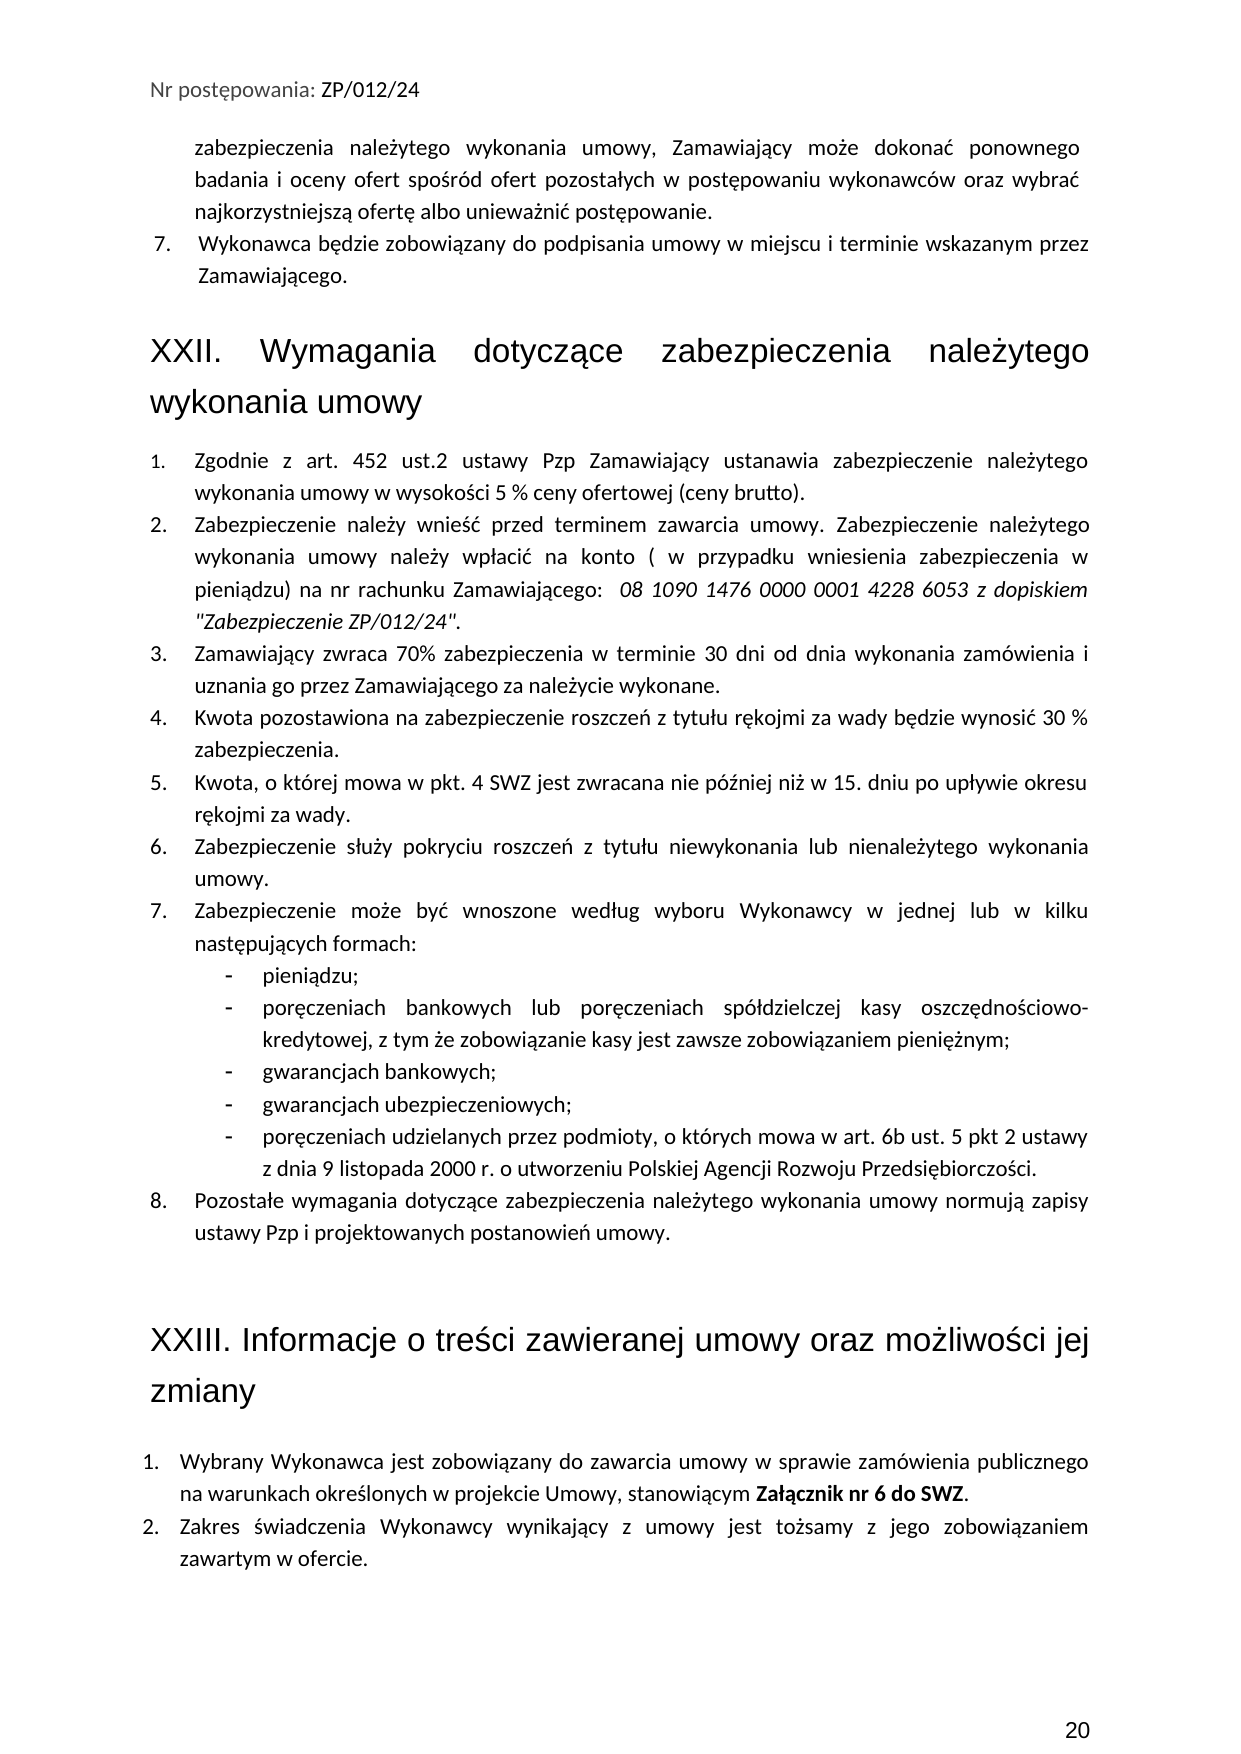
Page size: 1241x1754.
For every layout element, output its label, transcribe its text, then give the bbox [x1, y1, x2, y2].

list Wybrany Wykonawca jest zobowiązany do zawarcia umowy w sprawie zamówienia publicznego na warunkach określonych w projekcie Umowy, stanowiącym Załącznik nr 6 do SWZ. [142, 1447, 1090, 1508]
list Zakres świadczenia Wykonawcy wynikający z umowy jest tożsamy z jego zobowiązaniem zawartym w ofercie. [142, 1512, 1090, 1572]
list pieniądzu; [225, 961, 1090, 989]
list Pozostałe wymagania dotyczące zabezpieczenia należytego wykonania umowy normują zapisy ustawy Pzp i projektowanych postanowień umowy. [150, 1186, 1090, 1246]
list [150, 133, 1081, 225]
list gwarancjach ubezpieczeniowych; [225, 1090, 1090, 1118]
text 4. Kwota pozostawiona na zabezpieczenie roszczeń z tytułu rękojmi za wady będzie wynosić 30 % zabezpieczenia. [150, 703, 1090, 764]
subtitle XXIII. Informacje o treści zawieranej umowy oraz możliwości jej zmiany [150, 1320, 1090, 1410]
text 5. Kwota, o której mowa w pkt. 4 SWZ jest zwracana nie później niż w 15. dniu po upływie okresu rękojmi za wady. [150, 768, 1090, 828]
text 3. Zamawiający zwraca 70% zabezpieczenia w terminie 30 dni od dnia wykonania zamówienia i uznania go przez Zamawiającego za należycie wykonane. [150, 639, 1090, 699]
subtitle XXII. Wymagania dotyczące zabezpieczenia należytego wykonania umowy [150, 331, 1090, 421]
text 2. Zabezpieczenie należy wnieść przed terminem zawarcia umowy. Zabezpieczenie należytego wykonania umowy należy wpłacić na konto ( w przypadku wniesienia zabezpieczenia w pieniądzu) na nr rachunku Zamawiającego: 08 1090 1476 0000 0001 4228 6053 z dopiskiem "Zabezpieczenie ZP/012/24". [150, 510, 1090, 635]
list poręczeniach bankowych lub poręczeniach spółdzielczej kasy oszczędnościowo-kredytowej, z tym że zobowiązanie kasy jest zawsze zobowiązaniem pieniężnym; [225, 993, 1090, 1053]
text 1. Zgodnie z art. 452 ust.2 ustawy Pzp Zamawiający ustanawia zabezpieczenie należytego wykonania umowy w wysokości 5 % ceny ofertowej (ceny brutto). [150, 446, 1090, 506]
text 6. Zabezpieczenie służy pokryciu roszczeń z tytułu niewykonania lub nienależytego wykonania umowy. [150, 832, 1090, 892]
list Wykonawca będzie zobowiązany do podpisania umowy w miejscu i terminie wskazanym przez Zamawiającego. [154, 229, 1090, 290]
list gwarancjach bankowych; [225, 1057, 1090, 1086]
text 7. Zabezpieczenie może być wnoszone według wyboru Wykonawcy w jednej lub w kilku następujących formach: [150, 897, 1090, 957]
list poręczeniach udzielanych przez podmioty, o których mowa w art. 6b ust. 5 pkt 2 ustawy z dnia 9 listopada 2000 r. o utworzeniu Polskiej Agencji Rozwoju Przedsiębiorczości. [225, 1122, 1090, 1182]
